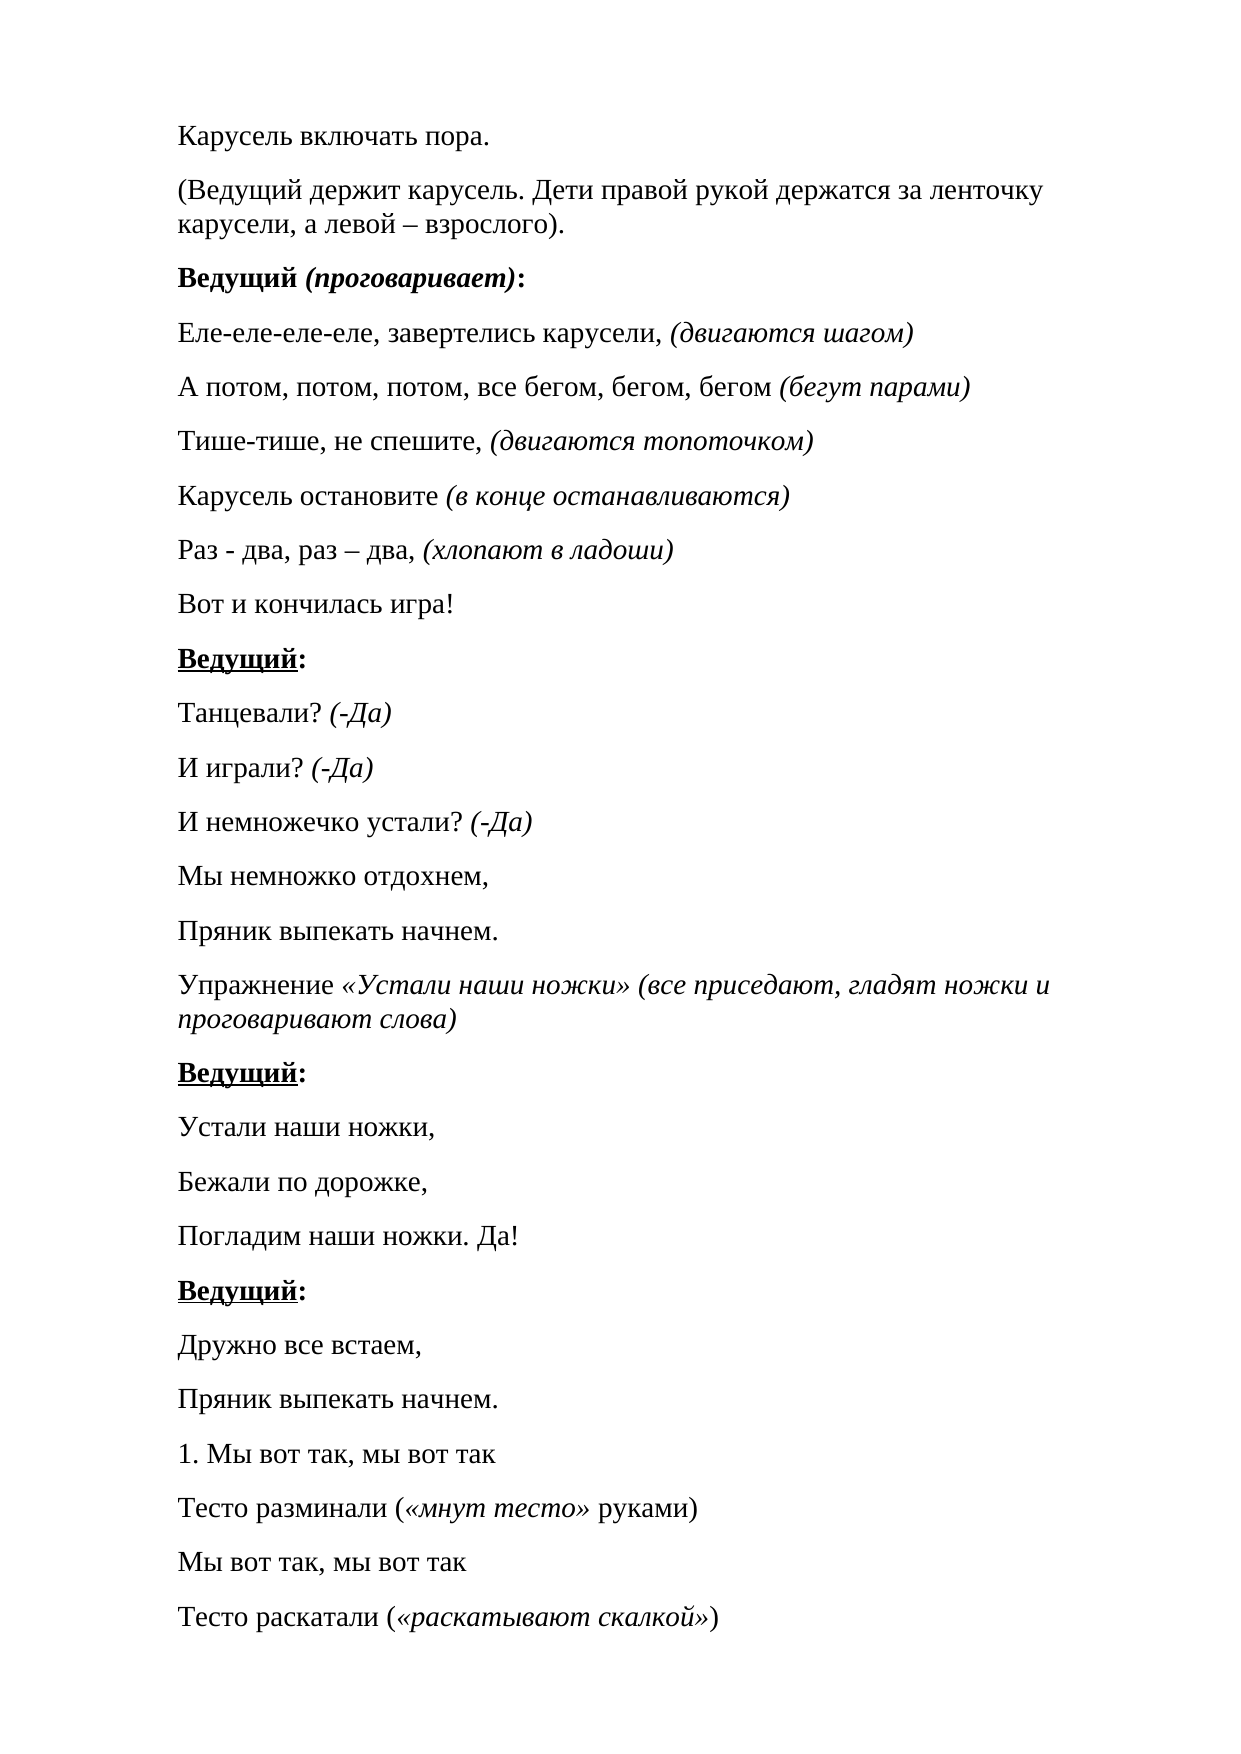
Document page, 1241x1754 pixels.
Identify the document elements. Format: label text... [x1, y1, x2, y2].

text Мы вот так, мы вот так [177, 1544, 1152, 1578]
text Тесто раскатали («раскатывают скалкой») [177, 1599, 1152, 1632]
text (Ведущий держит карусель. Дети правой рукой держатся за ленточку карусели, а левой – взрослого). [177, 172, 1152, 239]
text Раз - два, раз – два, (хлопают в ладоши) [177, 532, 1152, 566]
text Танцевали? (-Да) [177, 695, 1152, 729]
text Упражнение «Устали наши ножки» (все приседают, гладят ножки и проговаривают слова) [177, 967, 1152, 1034]
text Тесто разминали («мнут тесто» руками) [177, 1490, 1152, 1524]
text Карусель остановите (в конце останавливаются) [177, 478, 1152, 511]
text Пряник выпекать начнем. [177, 1381, 1152, 1415]
text Еле-еле-еле-еле, завертелись карусели, (двигаются шагом) [177, 315, 1152, 348]
text Ведущий: [177, 1273, 1152, 1306]
text Мы немножко отдохнем, [177, 858, 1152, 892]
text Пряник выпекать начнем. [177, 913, 1152, 946]
text Дружно все встаем, [177, 1327, 1152, 1361]
text Погладим наши ножки. Да! [177, 1218, 1152, 1252]
text Бежали по дорожке, [177, 1164, 1152, 1197]
text Ведущий: [177, 1055, 1152, 1089]
text Вот и кончилась игра! [177, 587, 1152, 620]
text Устали наши ножки, [177, 1109, 1152, 1143]
text Ведущий (проговаривает): [177, 260, 1152, 294]
text И немножечко устали? (-Да) [177, 804, 1152, 838]
text 1. Мы вот так, мы вот так [177, 1436, 1152, 1469]
text А потом, потом, потом, все бегом, бегом, бегом (бегут парами) [177, 369, 1152, 403]
text Карусель включать пора. [177, 118, 1152, 152]
text Тише-тише, не спешите, (двигаются топоточком) [177, 423, 1152, 457]
text Ведущий: [177, 641, 1152, 674]
text И играли? (-Да) [177, 750, 1152, 783]
